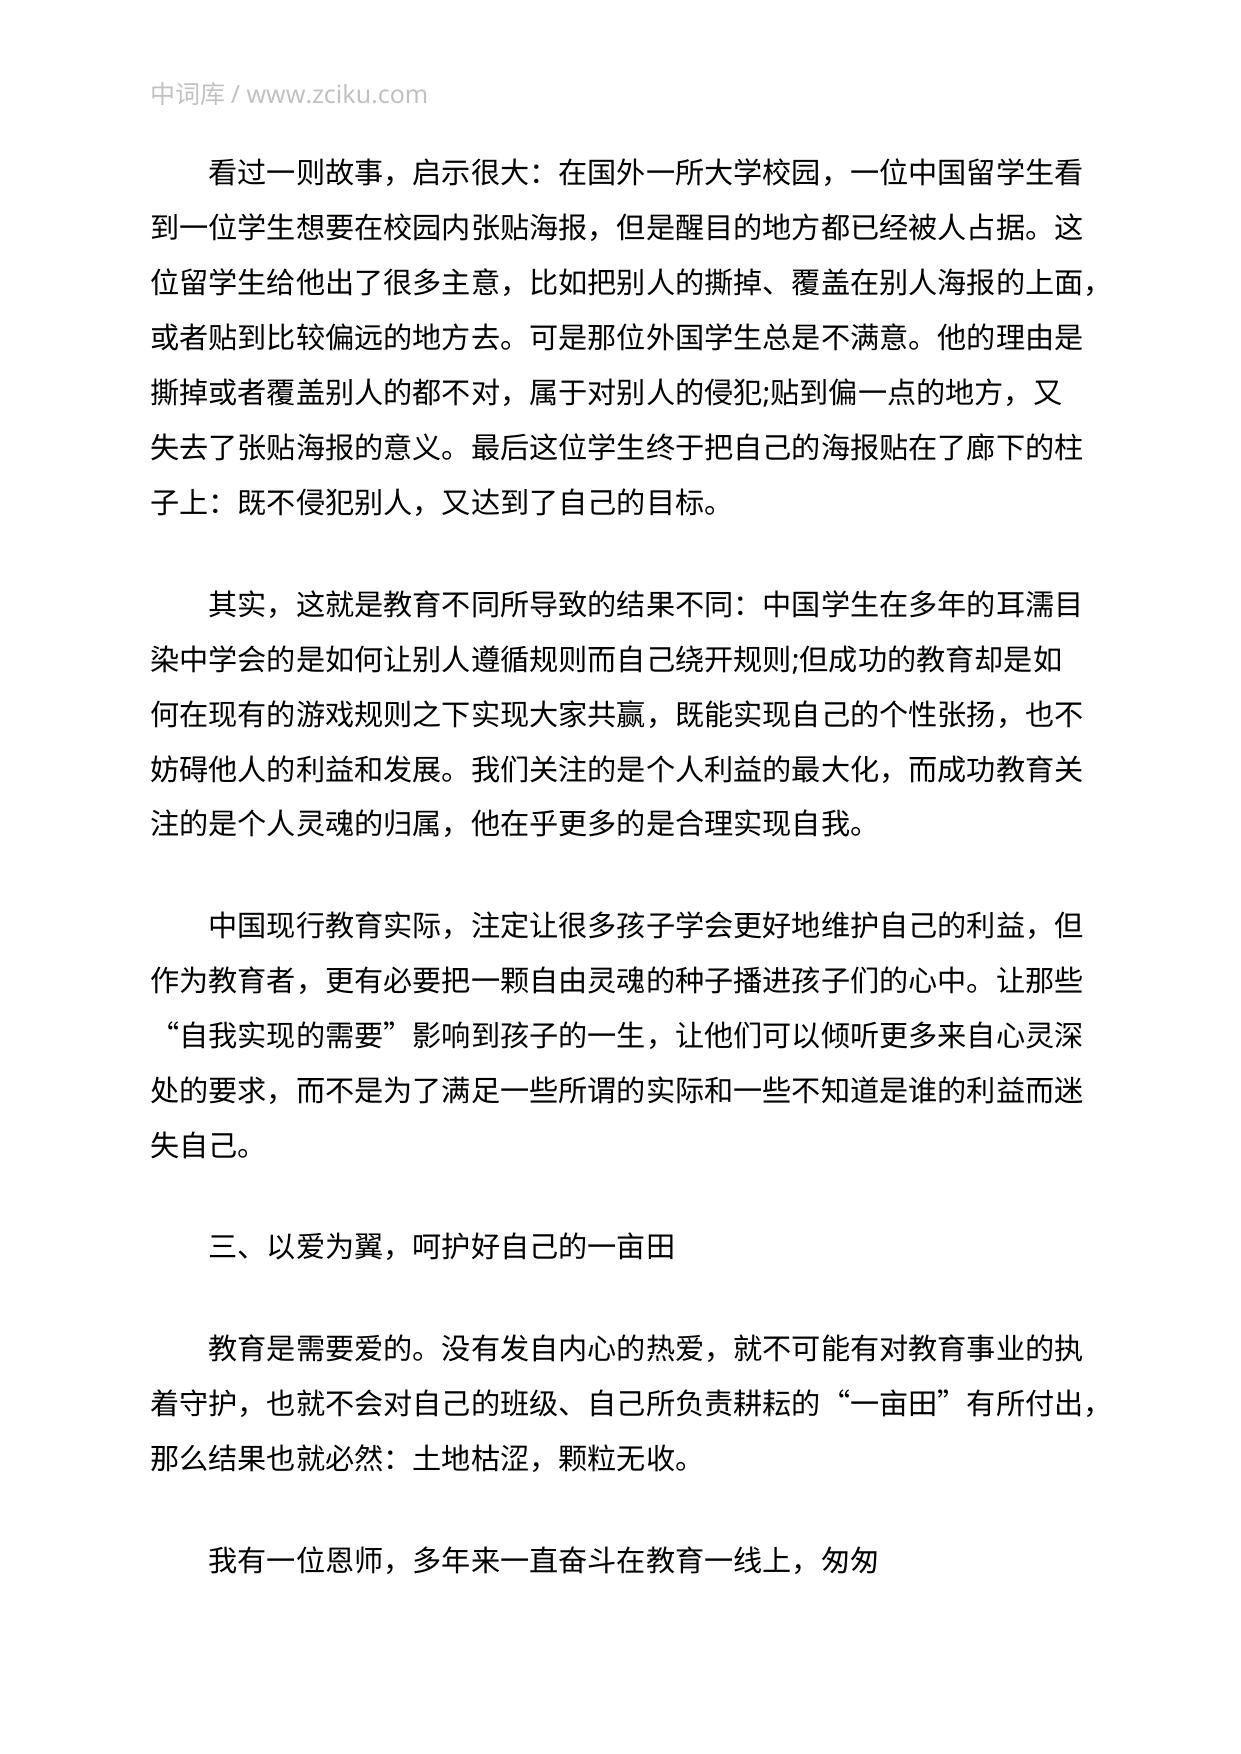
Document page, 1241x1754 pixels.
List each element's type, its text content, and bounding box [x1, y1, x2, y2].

text 其实，这就是教育不同所导致的结果不同：中国学生在多年的耳濡目染中学会的是如何让别人遵循规则而自己绕开规则;但成功的教育却是如何在现有的游戏规则之下实现大家共赢，既能实现自己的个性张扬，也不妨碍他人的利益和发展。我们关注的是个人利益的最大化，而成功教育关注的是个人灵魂的归属，他在乎更多的是合理实现自我。 [150, 581, 1090, 843]
text 中国现行教育实际，注定让很多孩子学会更好地维护自己的利益，但作为教育者，更有必要把一颗自由灵魂的种子播进孩子们的心中。让那些“自我实现的需要”影响到孩子的一生，让他们可以倾听更多来自心灵深处的要求，而不是为了满足一些所谓的实际和一些不知道是谁的利益而迷失自己。 [150, 903, 1090, 1164]
text 教育是需要爱的。没有发自内心的热爱，就不可能有对教育事业的执着守护，也就不会对自己的班级、自己所负责耕耘的“一亩田”有所付出，那么结果也就必然：土地枯涩，颗粒无收。 [150, 1326, 1090, 1478]
text 三、以爱为翼，呵护好自己的一亩田 [150, 1224, 1090, 1266]
text 我有一位恩师，多年来一直奋斗在教育一线上，匆匆 [150, 1537, 1090, 1580]
text 看过一则故事，启示很大：在国外一所大学校园，一位中国留学生看到一位学生想要在校园内张贴海报，但是醒目的地方都已经被人占据。这位留学生给他出了很多主意，比如把别人的撕掉、覆盖在别人海报的上面，或者贴到比较偏远的地方去。可是那位外国学生总是不满意。他的理由是撕掉或者覆盖别人的都不对，属于对别人的侵犯;贴到偏一点的地方，又失去了张贴海报的意义。最后这位学生终于把自己的海报贴在了廊下的柱子上：既不侵犯别人，又达到了自己的目标。 [150, 150, 1090, 522]
